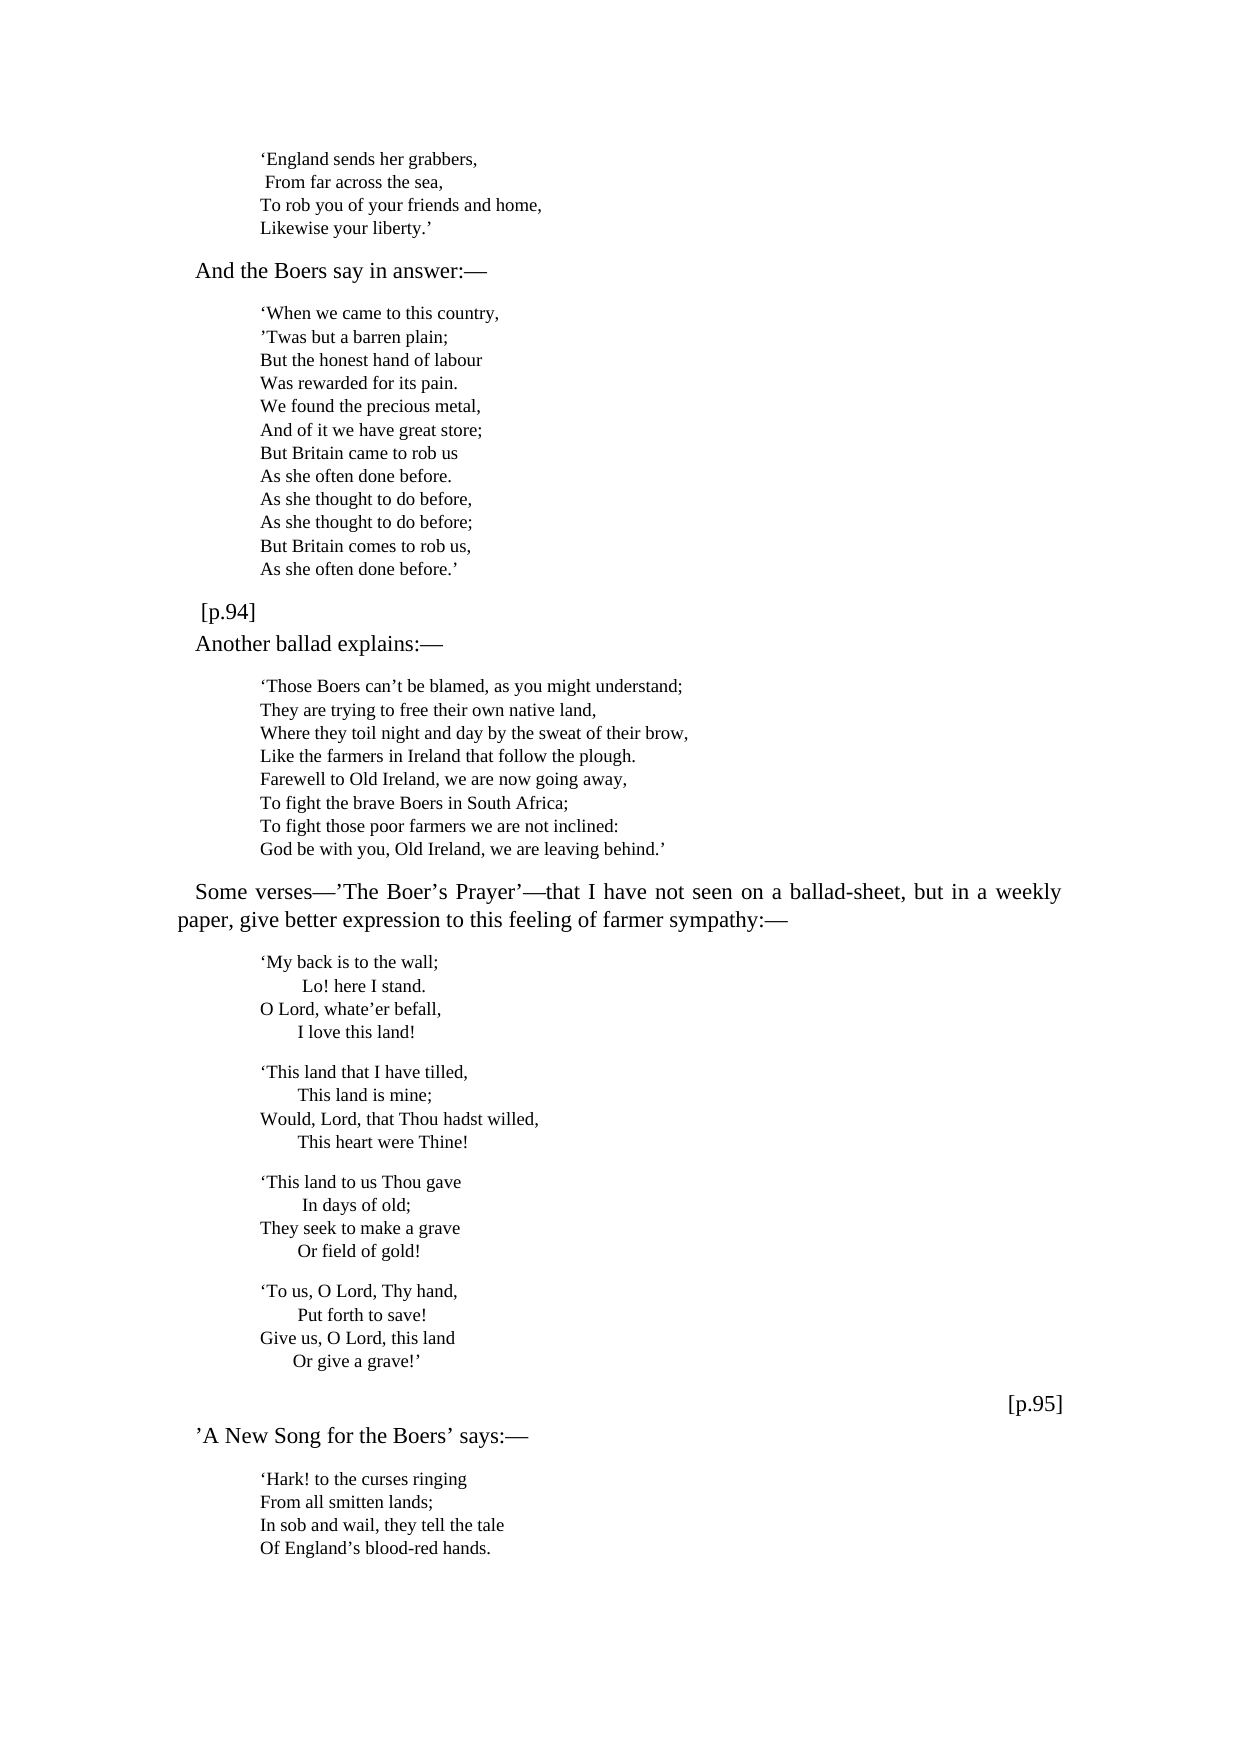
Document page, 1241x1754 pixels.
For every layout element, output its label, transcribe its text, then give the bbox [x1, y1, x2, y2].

text And the Boers say in answer:— [177, 257, 1063, 283]
text Another ballad explains:— [177, 630, 1063, 657]
text ‘To us, O Lord, Thy hand, Put forth to save! Give us, O Lord, this land Or give a grave!’ [260, 1280, 980, 1371]
text Some verses—’The Boer’s Prayer’—that I have not seen on a ballad-sheet, but in a weekly paper, give better expression to this feeling of farmer sympathy:— [177, 878, 1063, 933]
text ‘When we came to this country, ’Twas but a barren plain; But the honest hand of labour Was rewarded for its pain. We found the precious metal, And of it we have great store; But Britain came to rob us As she often done before. As she thought to do before, As she thought to do before; But Britain comes to rob us, As she often done before.’ [260, 302, 980, 579]
text ‘This land to us Thou gave In days of old; They seek to make a grave Or field of gold! [260, 1171, 980, 1262]
text ‘England sends her grabbers, From far across the sea, To rob you of your friends and home, Likewise your liberty.’ [260, 148, 980, 239]
text [p.95] [177, 1390, 1063, 1416]
text ‘Those Boers can’t be blamed, as you might understand; They are trying to free their own native land, Where they toil night and day by the sweat of their brow, Like the farmers in Ireland that follow the plough. Farewell to Old Ireland, we are now going away, To fight the brave Boers in South Africa; To fight those poor farmers we are not inclined: God be with you, Old Ireland, we are leaving behind.’ [260, 675, 980, 859]
text [p.94] [177, 598, 1063, 624]
text ‘Hark! to the curses ringing From all smitten lands; In sob and wail, they tell the tale Of England’s blood-red hands. [260, 1467, 980, 1559]
text ‘This land that I have tilled, This land is mine; Would, Lord, that Thou hadst willed, This heart were Thine! [260, 1061, 980, 1152]
text ‘My back is to the wall; Lo! here I stand. O Lord, whate’er befall, I love this land! [260, 951, 980, 1043]
text ’A New Song for the Boers’ says:— [177, 1422, 1063, 1449]
